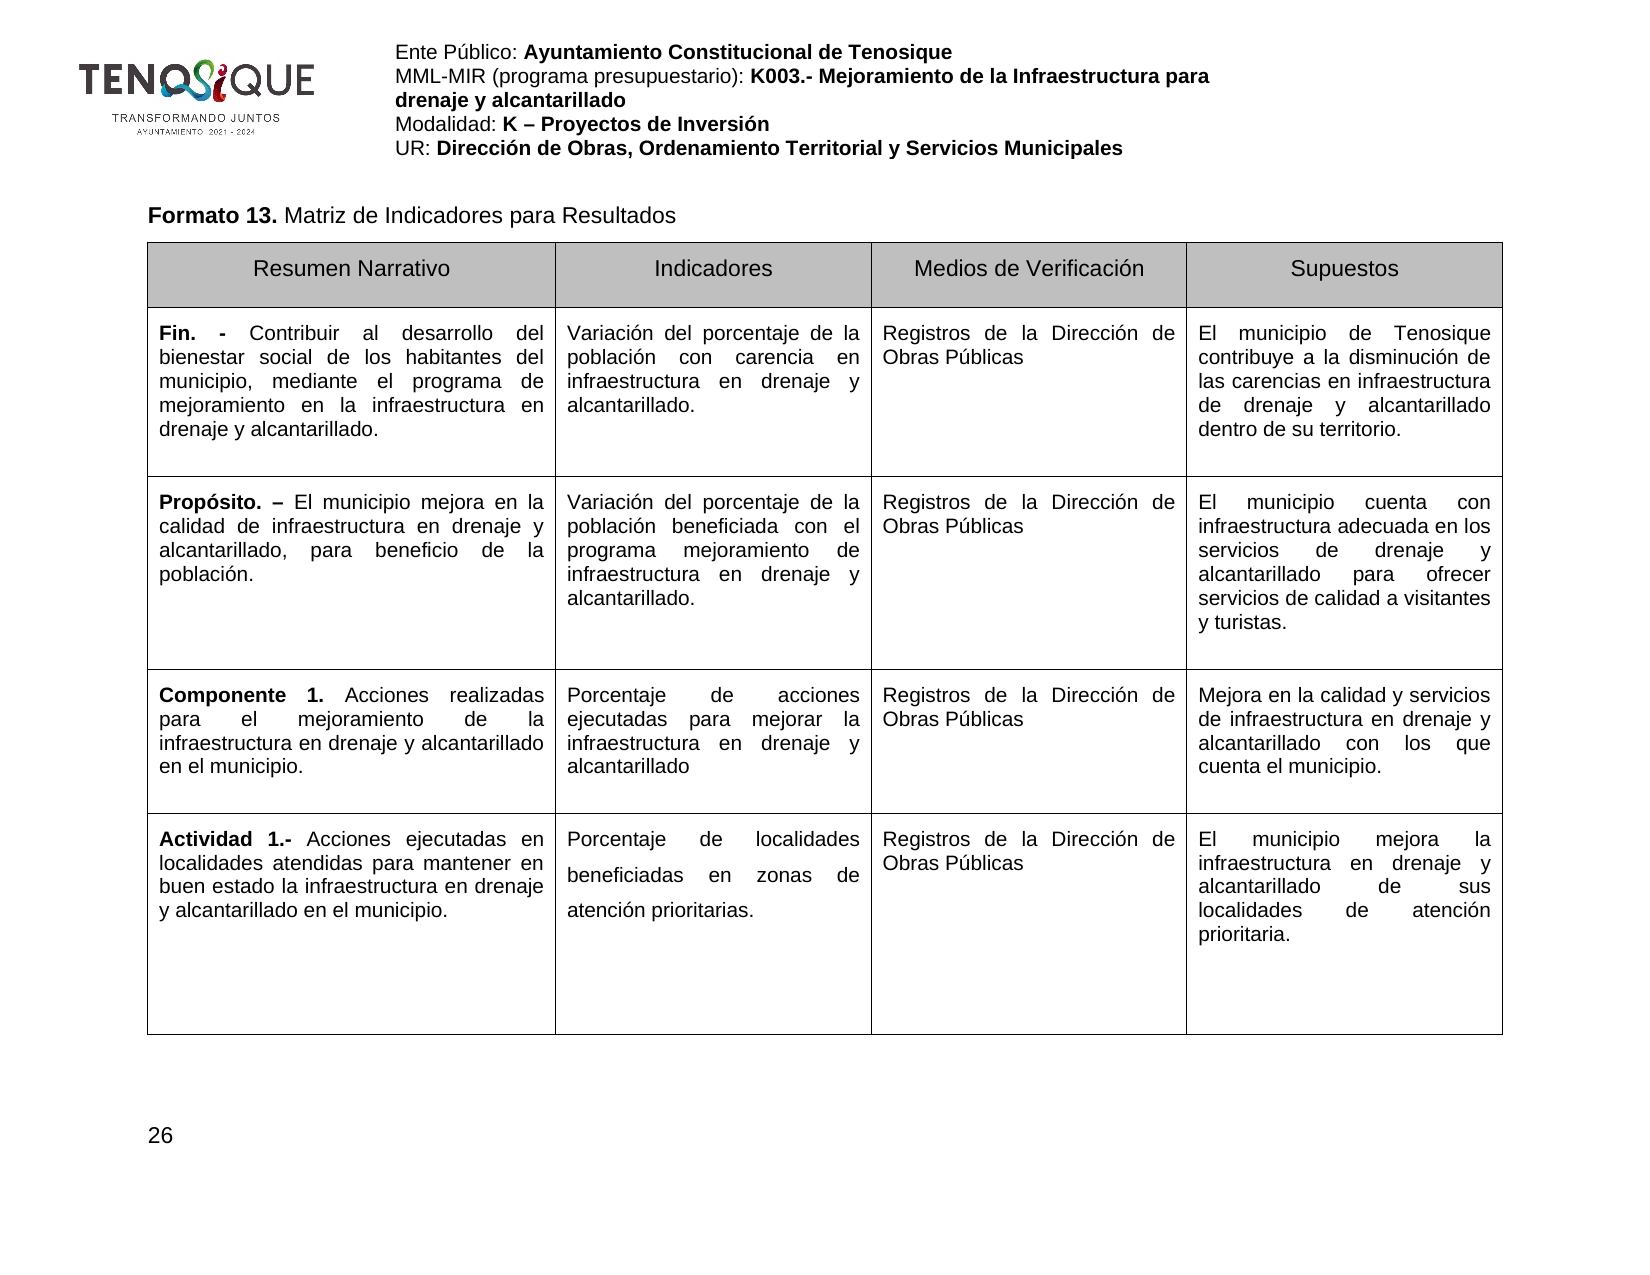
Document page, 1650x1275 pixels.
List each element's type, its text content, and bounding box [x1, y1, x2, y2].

table_cell Actividad 1.- Acciones ejecutadas en localidades atendidas para mantener en buen estado la infraestructura en drenaje y alcantarillado en el municipio. [148, 814, 555, 1034]
table_cell Registros de la Dirección de Obras Públicas [872, 670, 1186, 813]
table_header Indicadores [556, 243, 871, 307]
table_cell Mejora en la calidad y servicios de infraestructura en drenaje y alcantarillado con los que cuenta el municipio. [1187, 670, 1502, 813]
table_cell Porcentaje de localidades beneficiadas en zonas de atención prioritarias. [556, 814, 871, 1034]
table_header Resumen Narrativo [148, 243, 555, 307]
picture [72, 56, 321, 139]
table_cell El municipio mejora la infraestructura en drenaje y alcantarillado de sus localidades de atención prioritaria. [1187, 814, 1502, 1034]
table_cell Registros de la Dirección de Obras Públicas [872, 814, 1186, 1034]
table_cell Variación del porcentaje de la población beneficiada con el programa mejoramiento de infraestructura en drenaje y alcantarillado. [556, 477, 871, 669]
table_header Medios de Verificación [872, 243, 1186, 307]
table_cell Variación del porcentaje de la población con carencia en infraestructura en drenaje y alcantarillado. [556, 308, 871, 476]
table_cell Registros de la Dirección de Obras Públicas [872, 308, 1186, 476]
table_cell Propósito. – El municipio mejora en la calidad de infraestructura en drenaje y alcantarillado, para beneficio de la población. [148, 477, 555, 669]
table_cell El municipio de Tenosique contribuye a la disminución de las carencias en infraestructura de drenaje y alcantarillado dentro de su territorio. [1187, 308, 1502, 476]
table_cell Porcentaje de acciones ejecutadas para mejorar la infraestructura en drenaje y alcantarillado [556, 670, 871, 813]
table_cell Fin. - Contribuir al desarrollo del bienestar social de los habitantes del municipio, mediante el programa de mejoramiento en la infraestructura en drenaje y alcantarillado. [148, 308, 555, 476]
subtitle Formato 13. Matriz de Indicadores para Resultados [148, 202, 1502, 228]
table_cell Registros de la Dirección de Obras Públicas [872, 477, 1186, 669]
table_header Supuestos [1187, 243, 1502, 307]
table_cell Componente 1. Acciones realizadas para el mejoramiento de la infraestructura en drenaje y alcantarillado en el municipio. [148, 670, 555, 813]
table_cell El municipio cuenta con infraestructura adecuada en los servicios de drenaje y alcantarillado para ofrecer servicios de calidad a visitantes y turistas. [1187, 477, 1502, 669]
